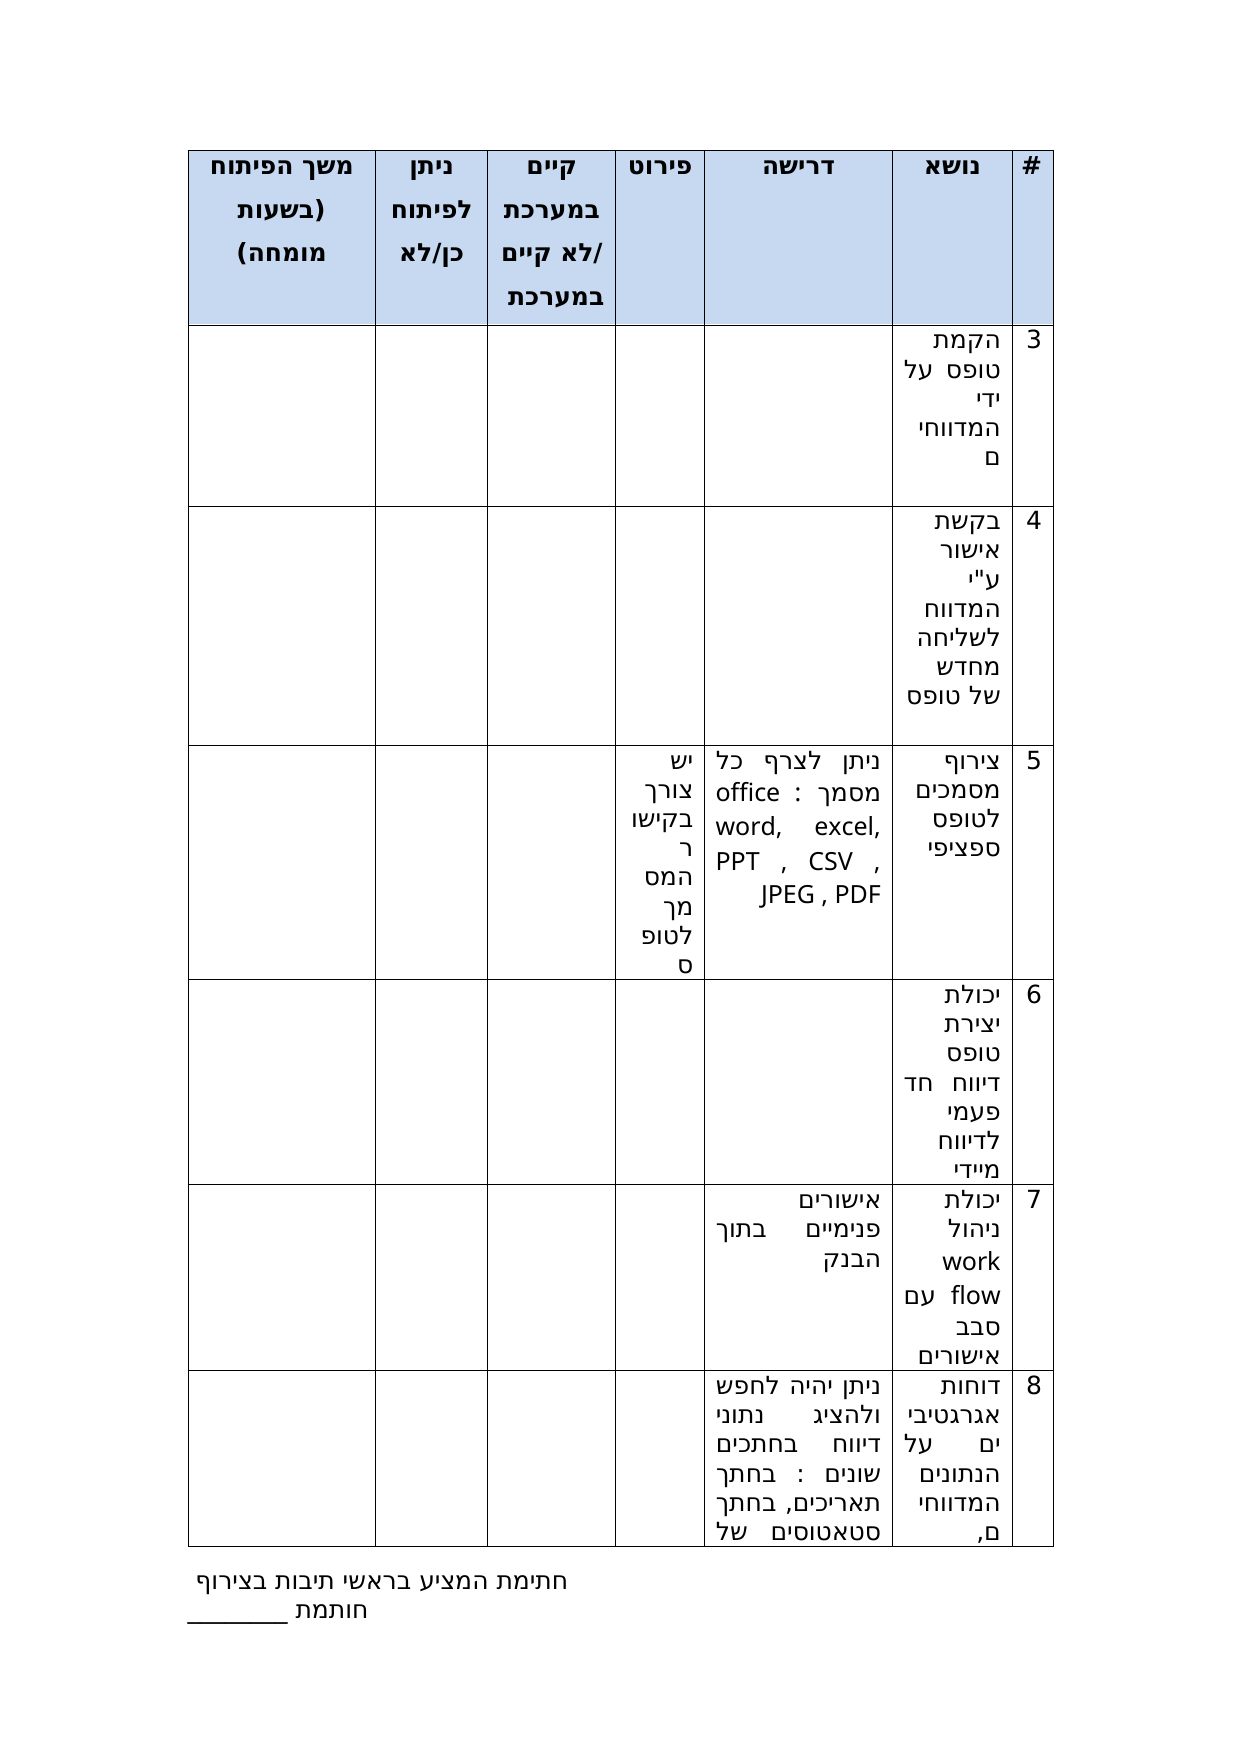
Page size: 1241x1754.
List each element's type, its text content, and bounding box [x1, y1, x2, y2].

table_cell 3 [1013, 326, 1053, 506]
table_header משך הפיתוח (בשעות מומחה) [189, 151, 375, 324]
table_cell [488, 1371, 615, 1546]
table_cell [705, 507, 892, 745]
table_header # [1013, 151, 1053, 324]
table_cell [616, 1185, 704, 1370]
table_cell 5 [1013, 746, 1053, 979]
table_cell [893, 1371, 1012, 1546]
table_cell [376, 1185, 487, 1370]
table_cell 7 [1013, 1185, 1053, 1370]
table_cell [376, 326, 487, 506]
table_cell [488, 326, 615, 506]
table_cell [705, 980, 892, 1184]
table_cell יכולת יצירת טופס דיווח חד פעמי לדיווח מיידי [893, 980, 1012, 1184]
table_cell 8 [1013, 1371, 1053, 1546]
table_cell [189, 746, 375, 979]
table_cell אישורים פנימיים בתוך הבנק [705, 1185, 892, 1370]
table_cell [616, 326, 704, 506]
table_cell [488, 507, 615, 745]
table_header נושא [893, 151, 1012, 324]
table_cell [189, 1371, 375, 1546]
table_cell [376, 507, 487, 745]
table_cell [616, 1371, 704, 1546]
table_cell [488, 980, 615, 1184]
table_cell צירוף מסמכים לטופס ספציפי [893, 746, 1012, 979]
table_cell [488, 1185, 615, 1370]
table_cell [705, 1371, 892, 1546]
table_cell [376, 746, 487, 979]
table_cell [488, 746, 615, 979]
table_header דרישה [705, 151, 892, 324]
table_cell 6 [1013, 980, 1053, 1184]
table_cell יש צורך בקישור המסמך לטופס [616, 746, 704, 979]
table_cell הקמת טופס על ידי המדווחים [893, 326, 1012, 506]
table_header קיים במערכת/לא קיים במערכת [488, 151, 615, 324]
table_cell [705, 326, 892, 506]
table_cell [189, 507, 375, 745]
table_cell [189, 1185, 375, 1370]
table_header פירוט [616, 151, 704, 324]
table_cell 4 [1013, 507, 1053, 745]
table_cell [616, 980, 704, 1184]
table_cell [616, 507, 704, 745]
table_cell [376, 980, 487, 1184]
table_cell בקשת אישור ע"י המדווח לשליחה מחדש של טופס [893, 507, 1012, 745]
table_cell ניתן לצרף כל מסמך office : word, excel, PPT , CSV , JPEG , PDF [705, 746, 892, 979]
table_cell [189, 326, 375, 506]
table_cell יכולת ניהול work flow עם סבב אישורים [893, 1185, 1012, 1370]
table_header ניתן לפיתוח כן/לא [376, 151, 487, 324]
table_cell [189, 980, 375, 1184]
table_cell [376, 1371, 487, 1546]
